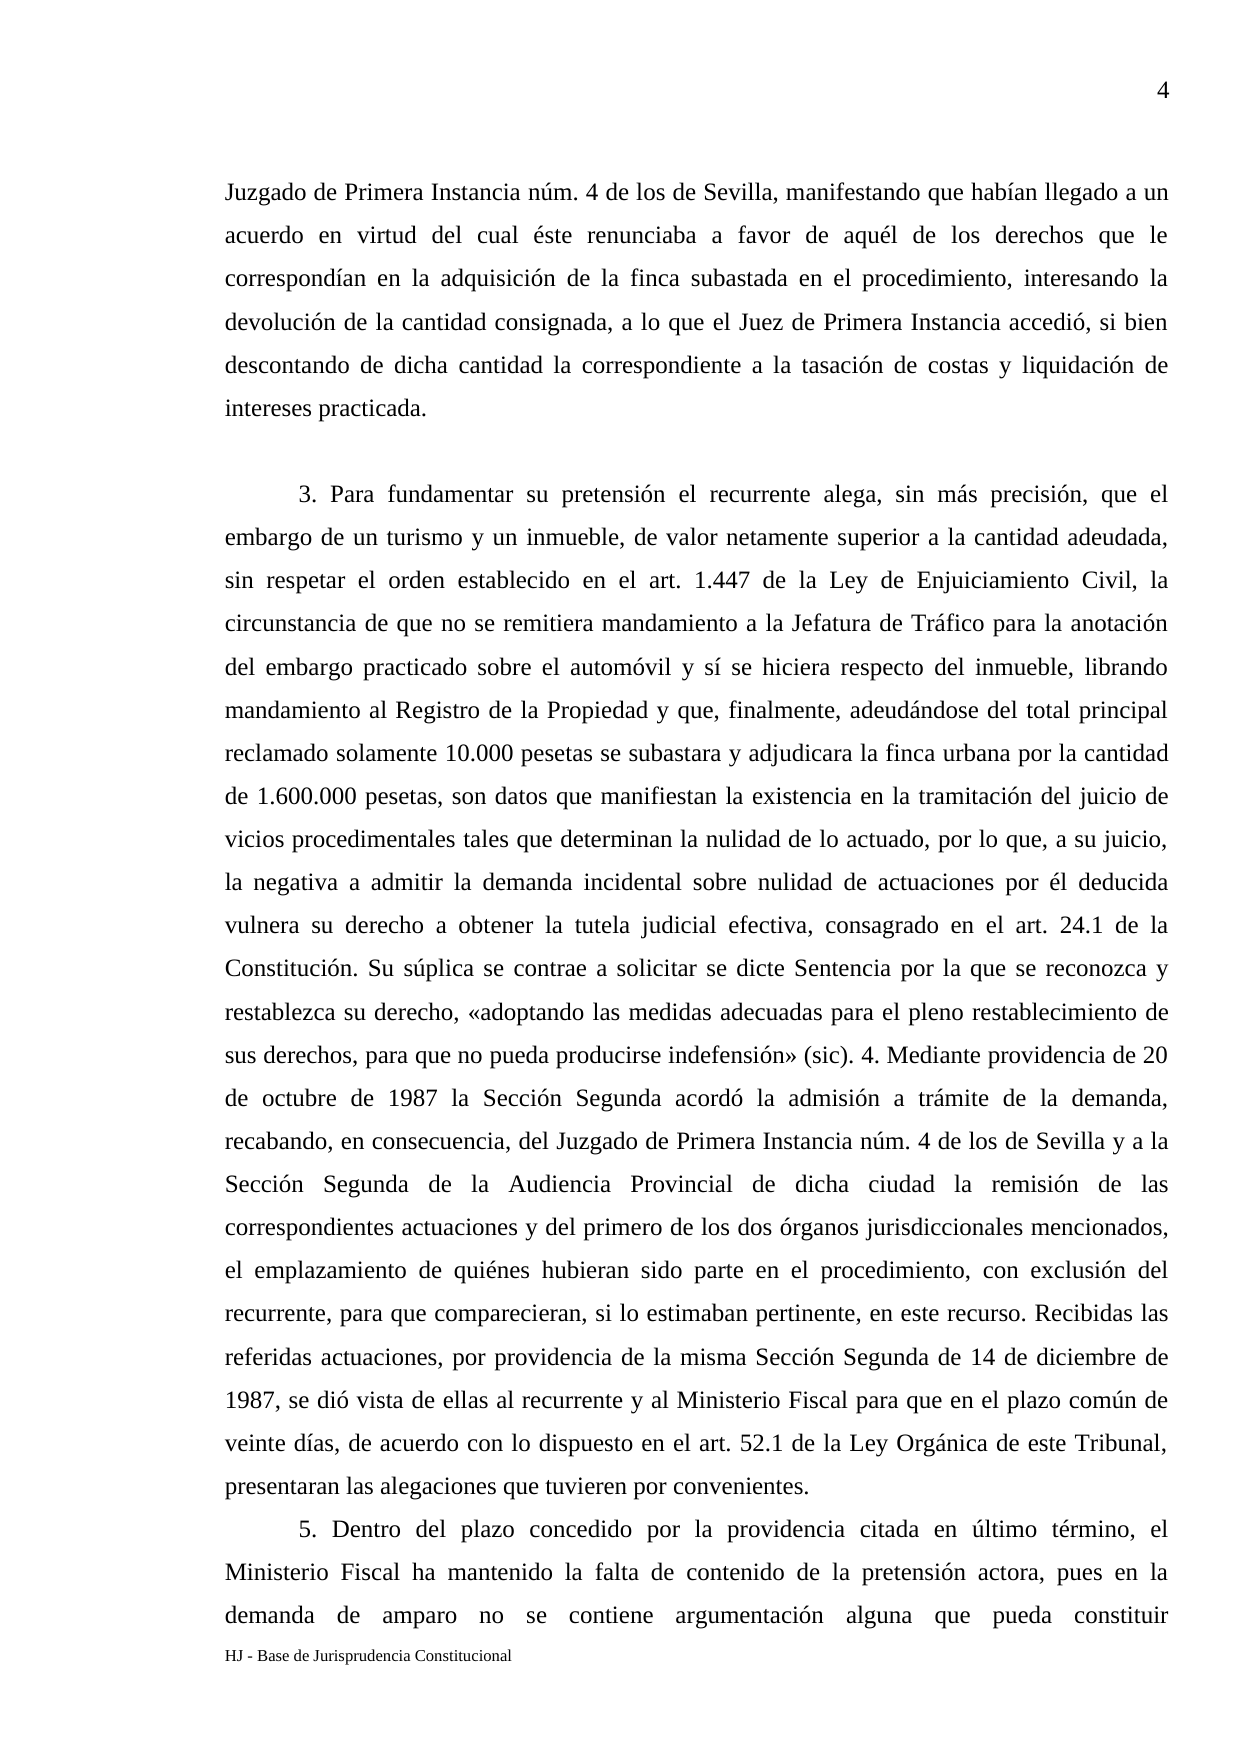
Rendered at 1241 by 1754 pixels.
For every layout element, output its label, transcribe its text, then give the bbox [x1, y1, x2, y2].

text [224, 177, 1169, 422]
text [224, 1514, 1169, 1629]
text 3. Para fundamentar su pretensión el recurrente alega, sin más precisión, que el embargo de un turismo y un inmueble, de valor netamente superior a la cantidad adeudada, sin respetar el orden establecido en el art. 1.447 de la Ley de Enjuiciamiento Civil, la circunstancia de que no se remitiera mandamiento a la Jefatura de Tráfico para la anotación del embargo practicado sobre el automóvil y sí se hiciera respecto del inmueble, librando mandamiento al Registro de la Propiedad y que, finalmente, adeudándose del total principal reclamado solamente 10.000 pesetas se subastara y adjudicara la finca urbana por la cantidad de 1.600.000 pesetas, son datos que manifiestan la existencia en la tramitación del juicio de vicios procedimentales tales que determinan la nulidad de lo actuado, por lo que, a su juicio, la negativa a admitir la demanda incidental sobre nulidad de actuaciones por él deducida vulnera su derecho a obtener la tutela judicial efectiva, consagrado en el art. 24.1 de la Constitución. Su súplica se contrae a solicitar se dicte Sentencia por la que se reconozca y restablezca su derecho, «adoptando las medidas adecuadas para el pleno restablecimiento de sus derechos, para que no pueda producirse indefensión» (sic). 4. Mediante providencia de 20 de octubre de 1987 la Sección Segunda acordó la admisión a trámite de la demanda, recabando, en consecuencia, del Juzgado de Primera Instancia núm. 4 de los de Sevilla y a la Sección Segunda de la Audiencia Provincial de dicha ciudad la remisión de las correspondientes actuaciones y del primero de los dos órganos jurisdiccionales mencionados, el emplazamiento de quiénes hubieran sido parte en el procedimiento, con exclusión del recurrente, para que comparecieran, si lo estimaban pertinente, en este recurso. Recibidas las referidas actuaciones, por providencia de la misma Sección Segunda de 14 de diciembre de 1987, se dió vista de ellas al recurrente y al Ministerio Fiscal para que en el plazo común de veinte días, de acuerdo con lo dispuesto en el art. 52.1 de la Ley Orgánica de este Tribunal, presentaran las alegaciones que tuvieren por convenientes. [224, 479, 1169, 1500]
